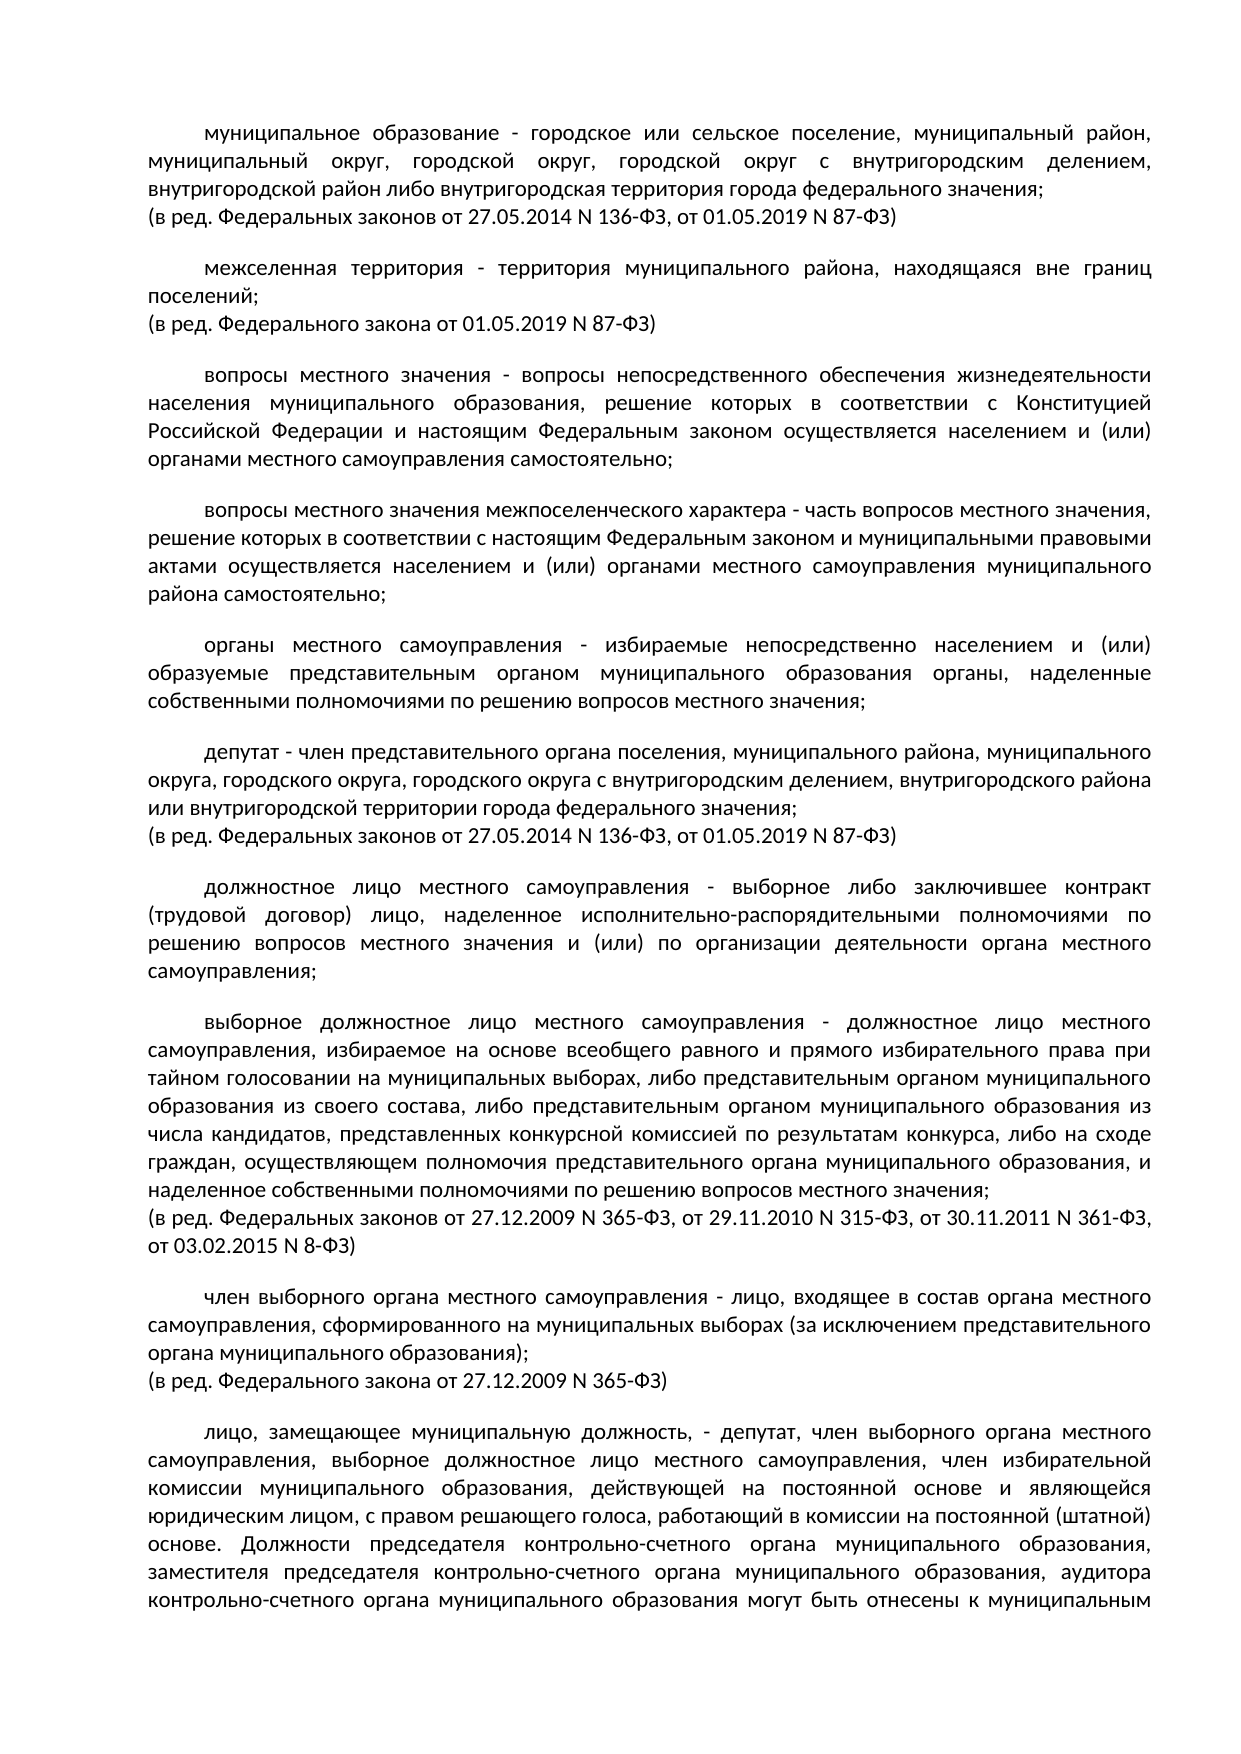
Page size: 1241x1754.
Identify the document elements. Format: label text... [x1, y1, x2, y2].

text (в ред. Федерального закона от 01.05.2019 N 87-ФЗ) [148, 309, 1152, 337]
text депутат - член представительного органа поселения, муниципального района, муниципального округа, городского округа, городского округа с внутригородским делением, внутригородского района или внутригородской территории города федерального значения; [148, 737, 1152, 821]
text (в ред. Федеральных законов от 27.05.2014 N 136-ФЗ, от 01.05.2019 N 87-ФЗ) [148, 821, 1152, 849]
text (в ред. Федеральных законов от 27.05.2014 N 136-ФЗ, от 01.05.2019 N 87-ФЗ) [148, 202, 1152, 230]
text органы местного самоуправления - избираемые непосредственно населением и (или) образуемые представительным органом муниципального образования органы, наделенные собственными полномочиями по решению вопросов местного значения; [148, 630, 1152, 714]
text муниципальное образование - городское или сельское поселение, муниципальный район, муниципальный округ, городской округ, городской округ с внутригородским делением, внутригородской район либо внутригородская территория города федерального значения; [148, 118, 1152, 202]
text (в ред. Федеральных законов от 27.12.2009 N 365-ФЗ, от 29.11.2010 N 315-ФЗ, от 30.11.2011 N 361-ФЗ, от 03.02.2015 N 8-ФЗ) [148, 1203, 1152, 1259]
text выборное должностное лицо местного самоуправления - должностное лицо местного самоуправления, избираемое на основе всеобщего равного и прямого избирательного права при тайном голосовании на муниципальных выборах, либо представительным органом муниципального образования из своего состава, либо представительным органом муниципального образования из числа кандидатов, представленных конкурсной комиссией по результатам конкурса, либо на сходе граждан, осуществляющем полномочия представительного органа муниципального образования, и наделенное собственными полномочиями по решению вопросов местного значения; [148, 1007, 1152, 1203]
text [148, 1417, 1152, 1613]
text (в ред. Федерального закона от 27.12.2009 N 365-ФЗ) [148, 1366, 1152, 1394]
text вопросы местного значения межпоселенческого характера - часть вопросов местного значения, решение которых в соответствии с настоящим Федеральным законом и муниципальными правовыми актами осуществляется населением и (или) органами местного самоуправления муниципального района самостоятельно; [148, 495, 1152, 607]
text должностное лицо местного самоуправления - выборное либо заключившее контракт (трудовой договор) лицо, наделенное исполнительно-распорядительными полномочиями по решению вопросов местного значения и (или) по организации деятельности органа местного самоуправления; [148, 872, 1152, 984]
text вопросы местного значения - вопросы непосредственного обеспечения жизнедеятельности населения муниципального образования, решение которых в соответствии с Конституцией Российской Федерации и настоящим Федеральным законом осуществляется населением и (или) органами местного самоуправления самостоятельно; [148, 360, 1152, 472]
text межселенная территория - территория муниципального района, находящаяся вне границ поселений; [148, 253, 1152, 309]
text член выборного органа местного самоуправления - лицо, входящее в состав органа местного самоуправления, сформированного на муниципальных выборах (за исключением представительного органа муниципального образования); [148, 1282, 1152, 1366]
